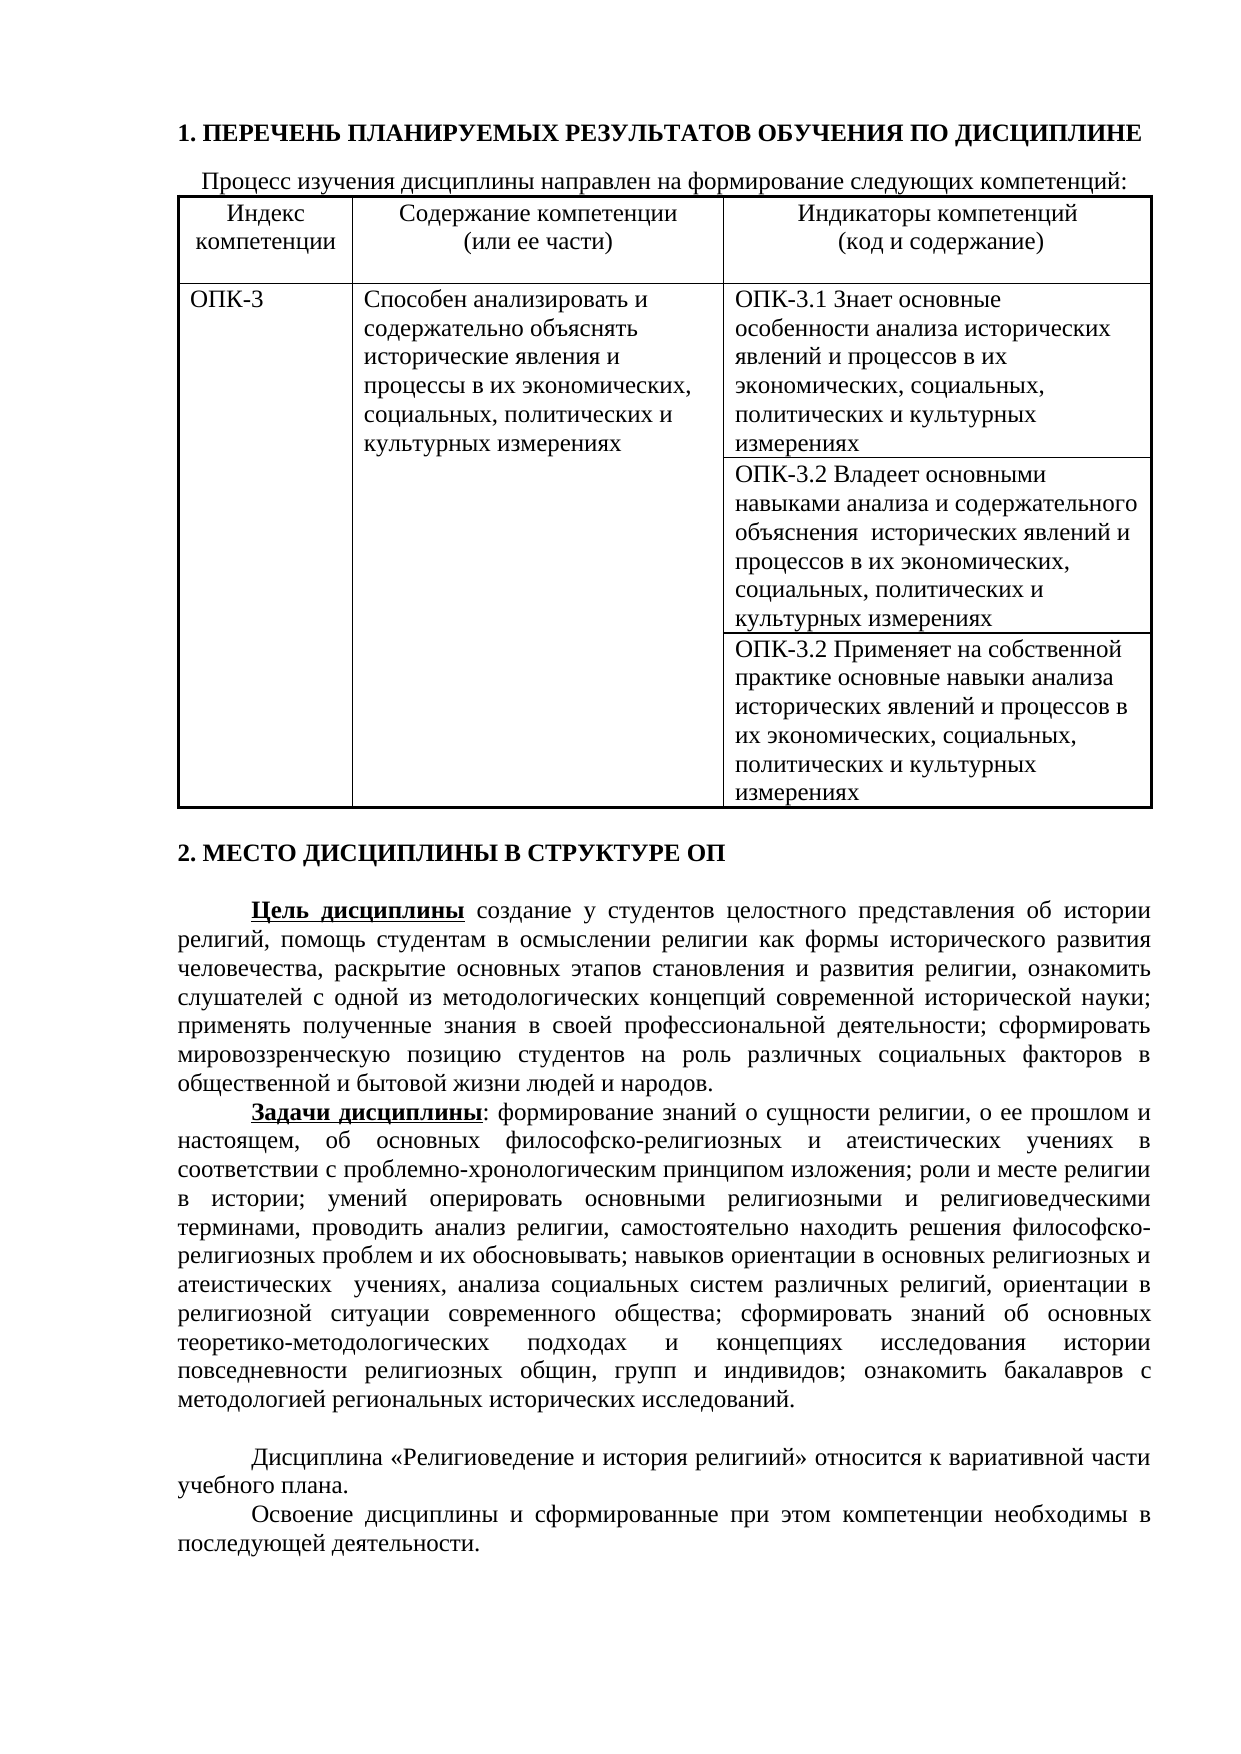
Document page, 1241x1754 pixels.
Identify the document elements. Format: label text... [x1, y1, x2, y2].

text Дисциплина «Религиоведение и история религиий» относится к вариативной части учебного плана. [177, 1442, 1152, 1499]
table_cell ОПК-3 [180, 284, 352, 806]
table_header Индикаторы компетенций (код и содержание) [724, 198, 1150, 282]
text 1. ПЕРЕЧЕНЬ ПЛАНИРУЕМЫХ РЕЗУЛЬТАТОВ ОБУЧЕНИЯ ПО ДИСЦИПЛИНЕ [177, 118, 1152, 147]
table_cell ОПК-3.2 Владеет основными навыками анализа и содержательного объяснения исторических явлений и процессов в их экономических, социальных, политических и культурных измерениях [724, 458, 1150, 632]
text Задачи дисциплины: формирование знаний о сущности религии, о ее прошлом и настоящем, об основных философско-религиозных и атеистических учениях в соответствии с проблемно-хронологическим принципом изложения; роли и месте религии в истории; умений оперировать основными религиозными и религиоведческими терминами, проводить анализ религии, самостоятельно находить решения философско-религиозных проблем и их обосновывать; навыков ориентации в основных религиозных и атеистических учениях, анализа социальных систем различных религий, ориентации в религиозной ситуации современного общества; сформировать знаний об основных теоретико-методологических подходах и концепциях исследования истории повседневности религиозных общин, групп и индивидов; ознакомить бакалавров с методологией региональных исторических исследований. [177, 1097, 1152, 1413]
list Процесс изучения дисциплины направлен на формирование следующих компетенций: [177, 166, 1152, 194]
table_cell ОПК-3.2 Применяет на собственной практике основные навыки анализа исторических явлений и процессов в их экономических, социальных, политических и культурных измерениях [724, 634, 1150, 806]
text Цель дисциплины создание у студентов целостного представления об истории религий, помощь студентам в осмыслении религии как формы исторического развития человечества, раскрытие основных этапов становления и развития религии, ознакомить слушателей с одной из методологических концепций современной исторической науки; применять полученные знания в своей профессиональной деятельности; сформировать мировоззренческую позицию студентов на роль различных социальных факторов в общественной и бытовой жизни людей и народов. [177, 896, 1152, 1097]
text Освоение дисциплины и сформированные при этом компетенции необходимы в последующей деятельности. [177, 1499, 1152, 1557]
table_header Содержание компетенции (или ее части) [353, 198, 723, 282]
text 2. Место дисциплины в структуре ОП [177, 838, 1152, 867]
table_header Индекс компетенции [180, 198, 352, 282]
table_cell Способен анализировать и содержательно объяснять исторические явления и процессы в их экономических, социальных, политических и культурных измерениях [353, 284, 723, 806]
table_cell ОПК-3.1 Знает основные особенности анализа исторических явлений и процессов в их экономических, социальных, политических и культурных измерениях [724, 284, 1150, 456]
